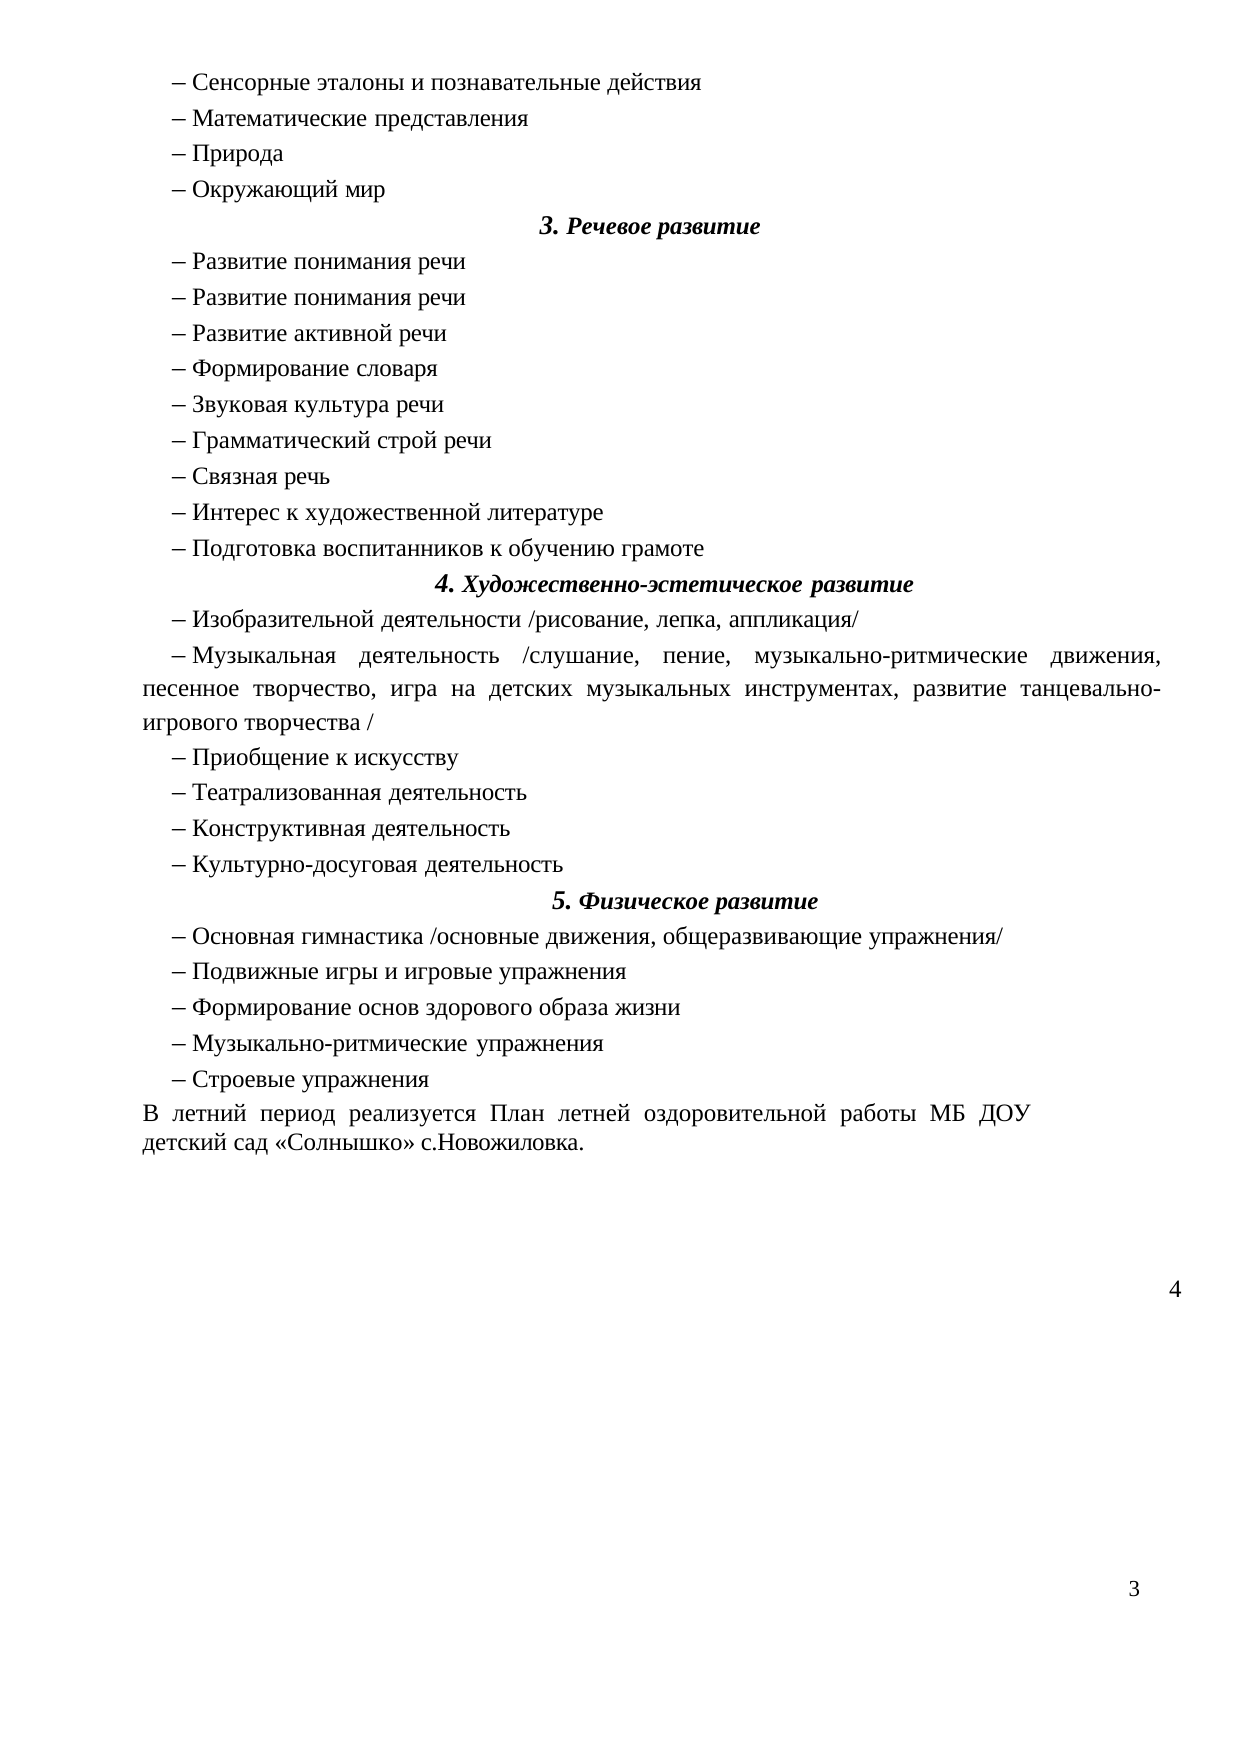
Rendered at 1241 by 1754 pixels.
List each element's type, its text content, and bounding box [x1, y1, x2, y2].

list Подвижные игры и игровые упражнения [172, 954, 1175, 986]
list Грамматический строй речи [172, 423, 1175, 454]
list Сенсорные эталоны и познавательные действия [172, 65, 1175, 96]
text В летний период реализуется План летней оздоровительной работы МБ ДОУ [142, 1098, 1175, 1127]
list Конструктивная деятельность [172, 811, 1175, 842]
list Формирование основ здорового образа жизни [172, 990, 1175, 1022]
list Речевое развитие [539, 209, 1175, 240]
list Развитие понимания речи [172, 244, 1175, 275]
list Театрализованная деятельность [172, 775, 1175, 807]
list Развитие понимания речи [172, 280, 1175, 311]
list Связная речь [172, 459, 1175, 490]
list Математические представления [172, 101, 1175, 132]
list Развитие активной речи [172, 316, 1175, 347]
list Природа [172, 137, 1175, 168]
list Формирование словаря [172, 352, 1175, 383]
list Звуковая культура речи [172, 387, 1175, 418]
list Строевые упражнения [172, 1062, 1175, 1093]
list Художественно-эстетическое развитие [435, 567, 1175, 598]
list Интерес к художественной литературе [172, 495, 1175, 526]
list Музыкально-ритмические упражнения [172, 1026, 1175, 1057]
list Музыкальная деятельность /слушание, пение, музыкально-ритмические движения, песенное творчество, игра на детских музыкальных инструментах, развитие танцевально-игрового творчества / [142, 638, 1162, 735]
text детский сад «Солнышко» с.Новожиловка. [142, 1127, 1175, 1156]
list Культурно-досуговая деятельность [172, 847, 1175, 878]
list Физическое развитие [552, 884, 1175, 915]
list Изобразительной деятельности /рисование, лепка, аппликация/ [172, 602, 1175, 633]
list Приобщение к искусству [172, 739, 1175, 771]
list Подготовка воспитанников к обучению грамоте [172, 531, 1175, 562]
list Окружающий мир [172, 172, 1175, 204]
list Основная гимнастика /основные движения, общеразвивающие упражнения/ [172, 919, 1175, 950]
